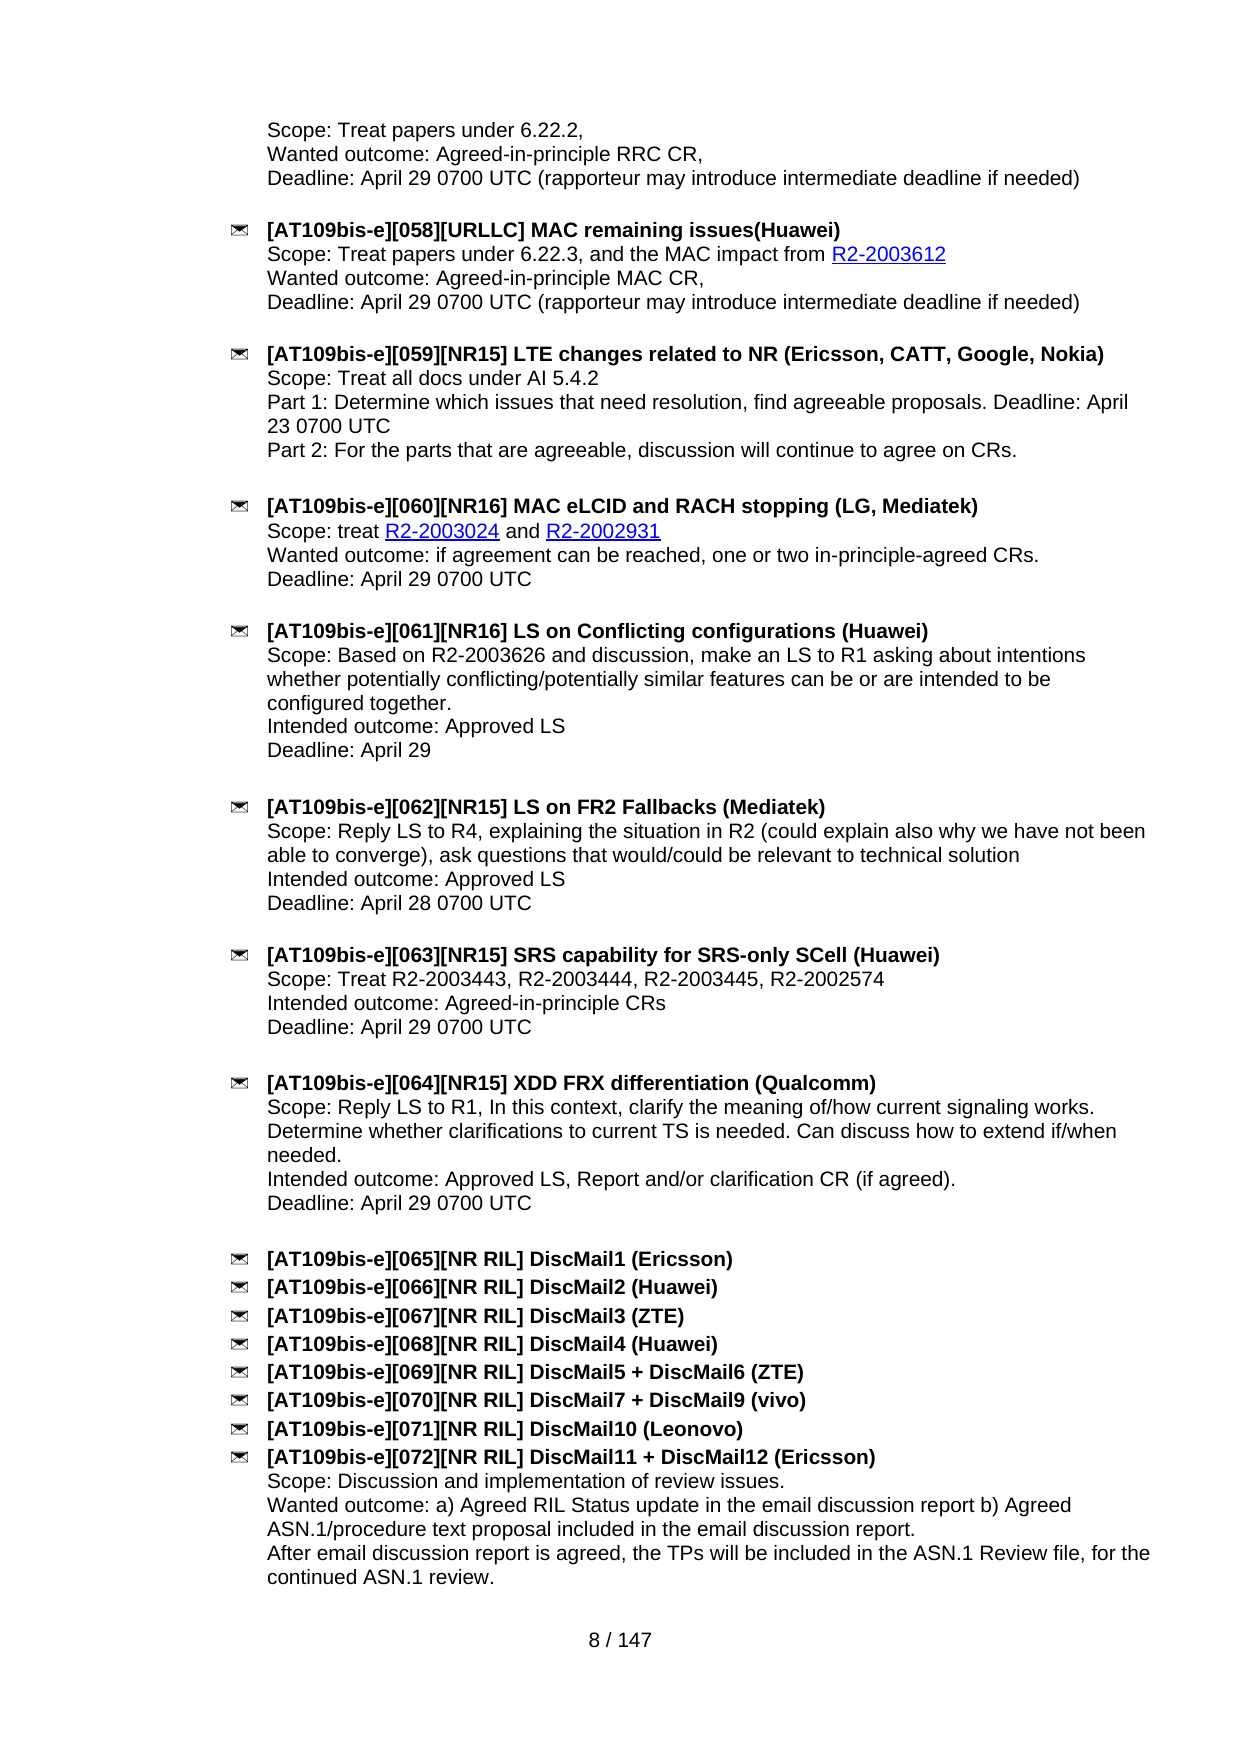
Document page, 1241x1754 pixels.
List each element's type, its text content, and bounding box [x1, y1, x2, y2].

text Deadline: April 29 0700 UTC [267, 1014, 1152, 1038]
text [AT109bis-e][065][NR RIL] DiscMail1 (Ericsson) [229, 1247, 1152, 1271]
text [AT109bis-e][067][NR RIL] DiscMail3 (ZTE) [229, 1303, 1152, 1327]
text Deadline: April 29 0700 UTC (rapporteur may introduce intermediate deadline if needed) [267, 166, 1152, 190]
text Scope: treat R2-2003024 and R2-2002931 [267, 518, 1152, 542]
text [AT109bis-e][071][NR RIL] DiscMail10 (Leonovo) [229, 1416, 1152, 1440]
text Deadline: April 28 0700 UTC [267, 891, 1152, 914]
text [AT109bis-e][069][NR RIL] DiscMail5 + DiscMail6 (ZTE) [229, 1360, 1152, 1384]
text Scope: Discussion and implementation of review issues. [267, 1469, 1152, 1493]
text [AT109bis-e][068][NR RIL] DiscMail4 (Huawei) [229, 1332, 1152, 1356]
text Intended outcome: Approved LS [267, 714, 1152, 738]
text Wanted outcome: a) Agreed RIL Status update in the email discussion report b) Agreed ASN.1/procedure text proposal included in the email discussion report. After email discussion report is agreed, the TPs will be included in the ASN.1 Review file, for the continued ASN.1 review. [267, 1493, 1152, 1588]
text [AT109bis-e][058][URLLC] MAC remaining issues(Huawei) [229, 218, 1152, 242]
text [AT109bis-e][072][NR RIL] DiscMail11 + DiscMail12 (Ericsson) [229, 1444, 1152, 1469]
text Wanted outcome: Agreed-in-principle RRC CR, [267, 142, 1152, 166]
text [AT109bis-e][070][NR RIL] DiscMail7 + DiscMail9 (vivo) [229, 1388, 1152, 1412]
text [AT109bis-e][064][NR15] XDD FRX differentiation (Qualcomm) [229, 1071, 1152, 1095]
text Scope: Treat R2-2003443, R2-2003444, R2-2003445, R2-2002574 [267, 967, 1152, 991]
text Deadline: April 29 0700 UTC [267, 566, 1152, 590]
text Intended outcome: Approved LS, Report and/or clarification CR (if agreed). [267, 1167, 1152, 1191]
text Intended outcome: Approved LS [267, 867, 1152, 891]
text Scope: Based on R2-2003626 and discussion, make an LS to R1 asking about intentions whether potentially conflicting/potentially similar features can be or are intended to be configured together. [267, 642, 1152, 714]
text Deadline: April 29 0700 UTC [267, 1191, 1152, 1215]
text [AT109bis-e][066][NR RIL] DiscMail2 (Huawei) [229, 1275, 1152, 1299]
text [AT109bis-e][059][NR15] LTE changes related to NR (Ericsson, CATT, Google, Nokia) [229, 342, 1152, 366]
text Wanted outcome: Agreed-in-principle MAC CR, [267, 266, 1152, 290]
text Part 2: For the parts that are agreeable, discussion will continue to agree on CRs. [267, 438, 1152, 462]
text Scope: Reply LS to R1, In this context, clarify the meaning of/how current signaling works. Determine whether clarifications to current TS is needed. Can discuss how to extend if/when needed. [267, 1095, 1152, 1167]
text [AT109bis-e][063][NR15] SRS capability for SRS-only SCell (Huawei) [229, 943, 1152, 967]
text Scope: Treat papers under 6.22.3, and the MAC impact from R2-2003612 [267, 242, 1152, 266]
text Scope: Treat papers under 6.22.2, [267, 118, 1152, 142]
text Deadline: April 29 [267, 738, 1152, 762]
text Scope: Reply LS to R4, explaining the situation in R2 (could explain also why we have not been able to converge), ask questions that would/could be relevant to technical solution [267, 819, 1152, 867]
text Intended outcome: Agreed-in-principle CRs [267, 991, 1152, 1014]
text Wanted outcome: if agreement can be reached, one or two in-principle-agreed CRs. [267, 542, 1152, 566]
text [AT109bis-e][062][NR15] LS on FR2 Fallbacks (Mediatek) [229, 794, 1152, 819]
text Deadline: April 29 0700 UTC (rapporteur may introduce intermediate deadline if needed) [267, 290, 1152, 314]
text Scope: Treat all docs under AI 5.4.2 [267, 366, 1152, 390]
text [AT109bis-e][061][NR16] LS on Conflicting configurations (Huawei) [229, 618, 1152, 642]
text Part 1: Determine which issues that need resolution, find agreeable proposals. Deadline: April 23 0700 UTC [267, 390, 1152, 438]
text [AT109bis-e][060][NR16] MAC eLCID and RACH stopping (LG, Mediatek) [229, 494, 1152, 518]
